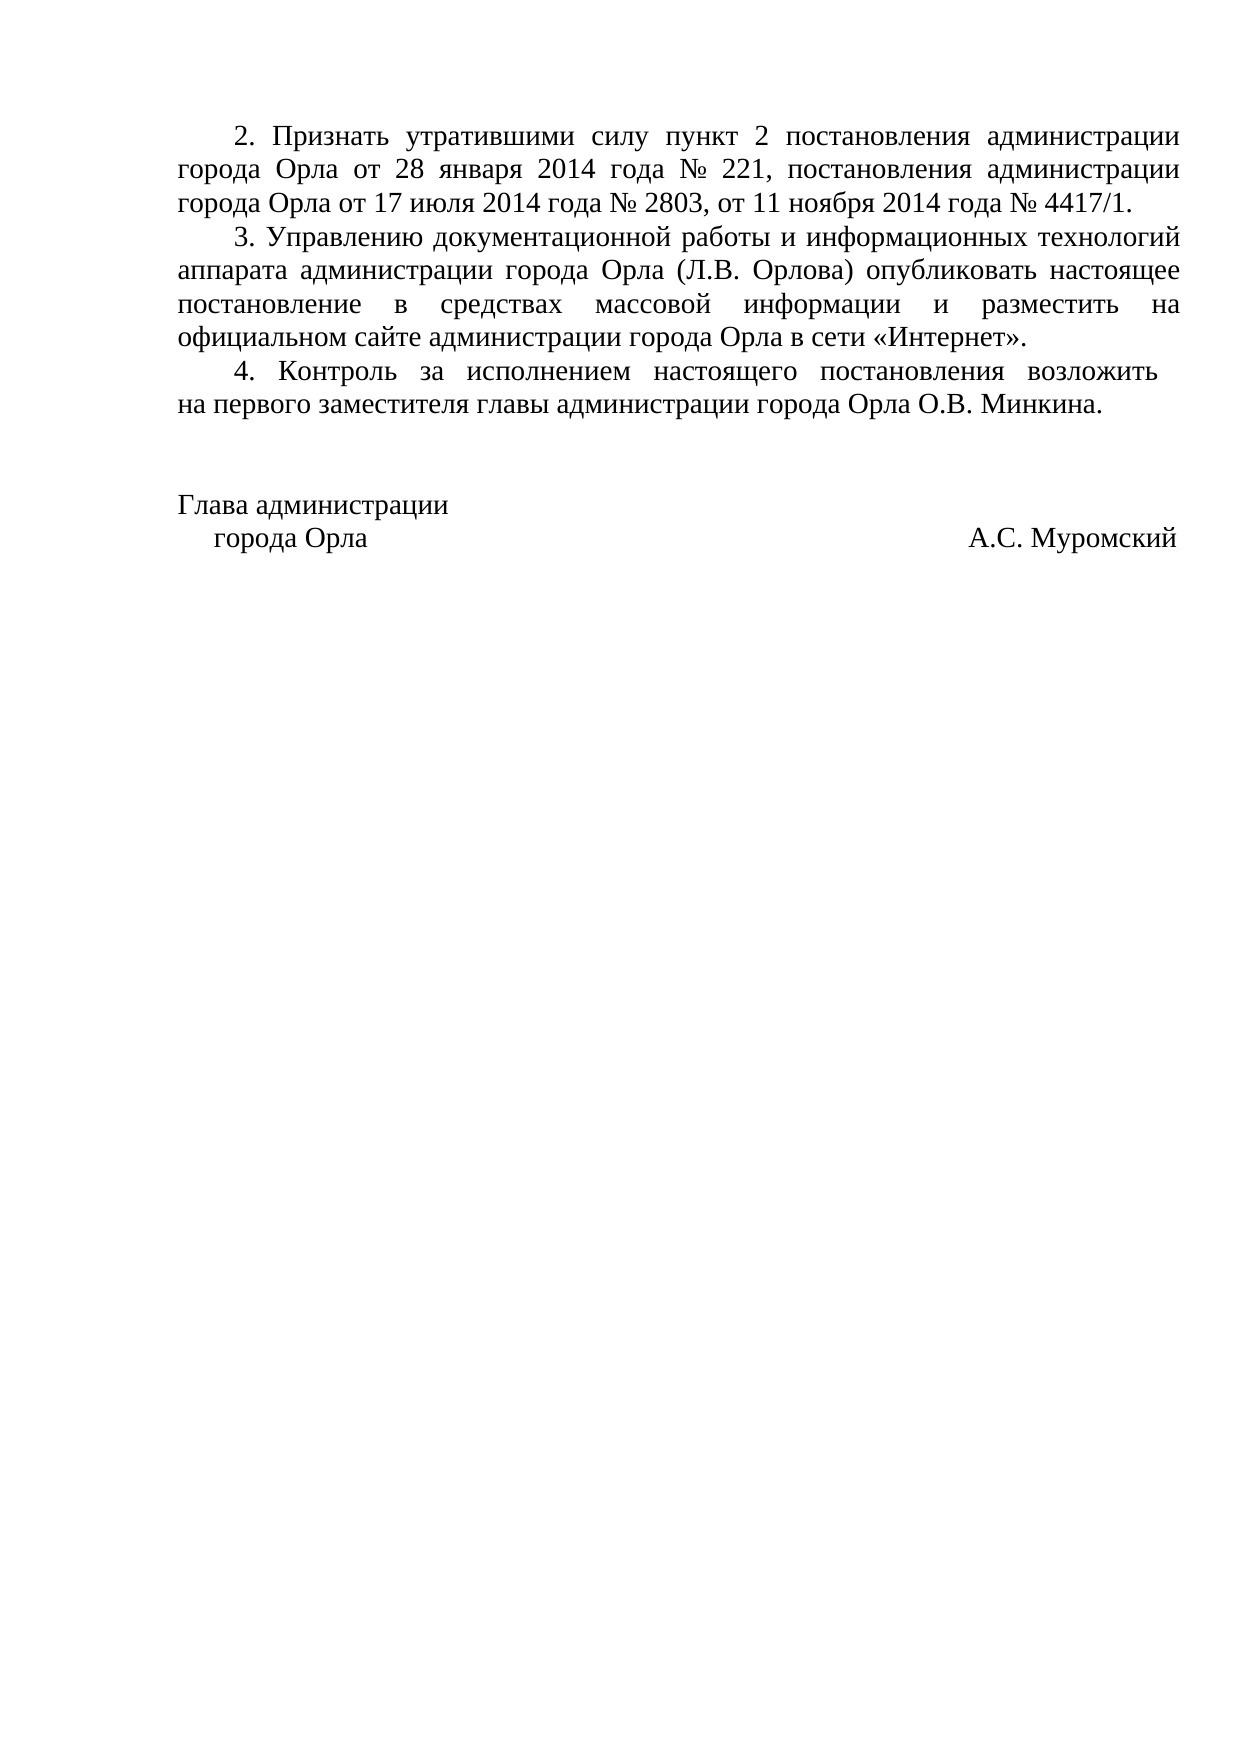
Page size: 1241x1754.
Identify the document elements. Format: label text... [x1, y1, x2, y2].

text 3. Управлению документационной работы и информационных технологий аппарата администрации города Орла (Л.В. Орлова) опубликовать настоящее постановление в средствах массовой информации и разместить на официальном сайте администрации города Орла в сети «Интернет». [177, 219, 1181, 353]
text Глава администрации [177, 487, 1152, 521]
text 4. Контроль за исполнением настоящего постановления возложить на первого заместителя главы администрации города Орла О.В. Минкина. [177, 353, 1181, 420]
text города Орла А.С. Муромский [177, 521, 1181, 554]
text 2. Признать утратившими силу пункт 2 постановления администрации города Орла от 28 января 2014 года № 221, постановления администрации города Орла от 17 июля 2014 года № 2803, от 11 ноября 2014 года № 4417/1. [177, 118, 1181, 219]
